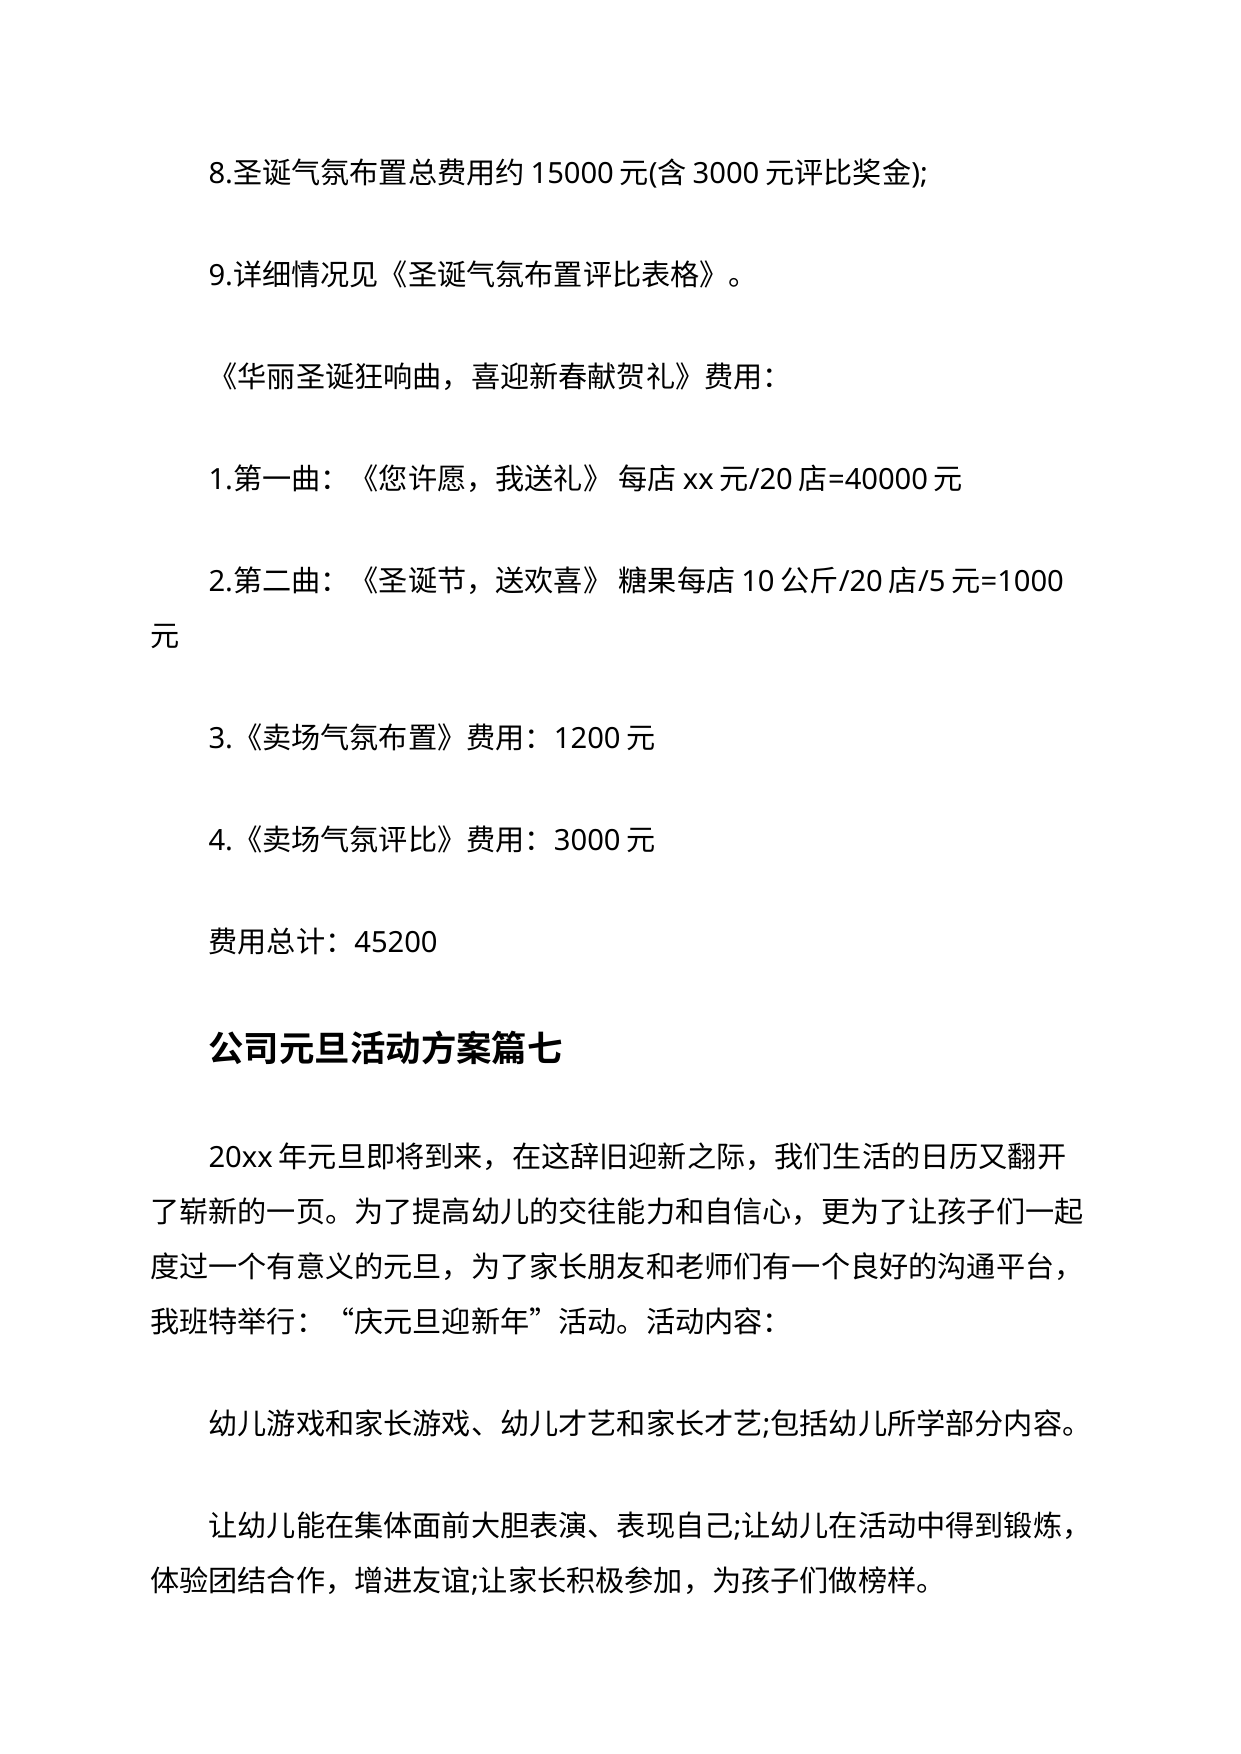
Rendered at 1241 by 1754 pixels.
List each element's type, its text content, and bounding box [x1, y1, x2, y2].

text 《华丽圣诞狂响曲，喜迎新春献贺礼》费用： [150, 354, 1090, 396]
text 公司元旦活动方案篇七 [150, 1020, 1090, 1072]
text 3.《卖场气氛布置》费用：1200元 [150, 714, 1090, 757]
text 8.圣诞气氛布置总费用约15000元(含3000元评比奖金); [150, 150, 1090, 192]
text 1.第一曲：《您许愿，我送礼》 每店xx元/20店=40000元 [150, 456, 1090, 498]
text 4.《卖场气氛评比》费用：3000元 [150, 816, 1090, 859]
text 20xx年元旦即将到来，在这辞旧迎新之际，我们生活的日历又翻开了崭新的一页。为了提高幼儿的交往能力和自信心，更为了让孩子们一起度过一个有意义的元旦，为了家长朋友和老师们有一个良好的沟通平台，我班特举行：“庆元旦迎新年”活动。活动内容： [150, 1134, 1090, 1341]
text 2.第二曲：《圣诞节，送欢喜》 糖果每店10公斤/20店/5元=1000元 [150, 558, 1090, 655]
text 幼儿游戏和家长游戏、幼儿才艺和家长才艺;包括幼儿所学部分内容。 [150, 1400, 1090, 1443]
text 费用总计：45200 [150, 918, 1090, 961]
text 9.详细情况见《圣诞气氛布置评比表格》。 [150, 252, 1090, 294]
text 让幼儿能在集体面前大胆表演、表现自己;让幼儿在活动中得到锻炼，体验团结合作，增进友谊;让家长积极参加，为孩子们做榜样。 [150, 1502, 1090, 1600]
